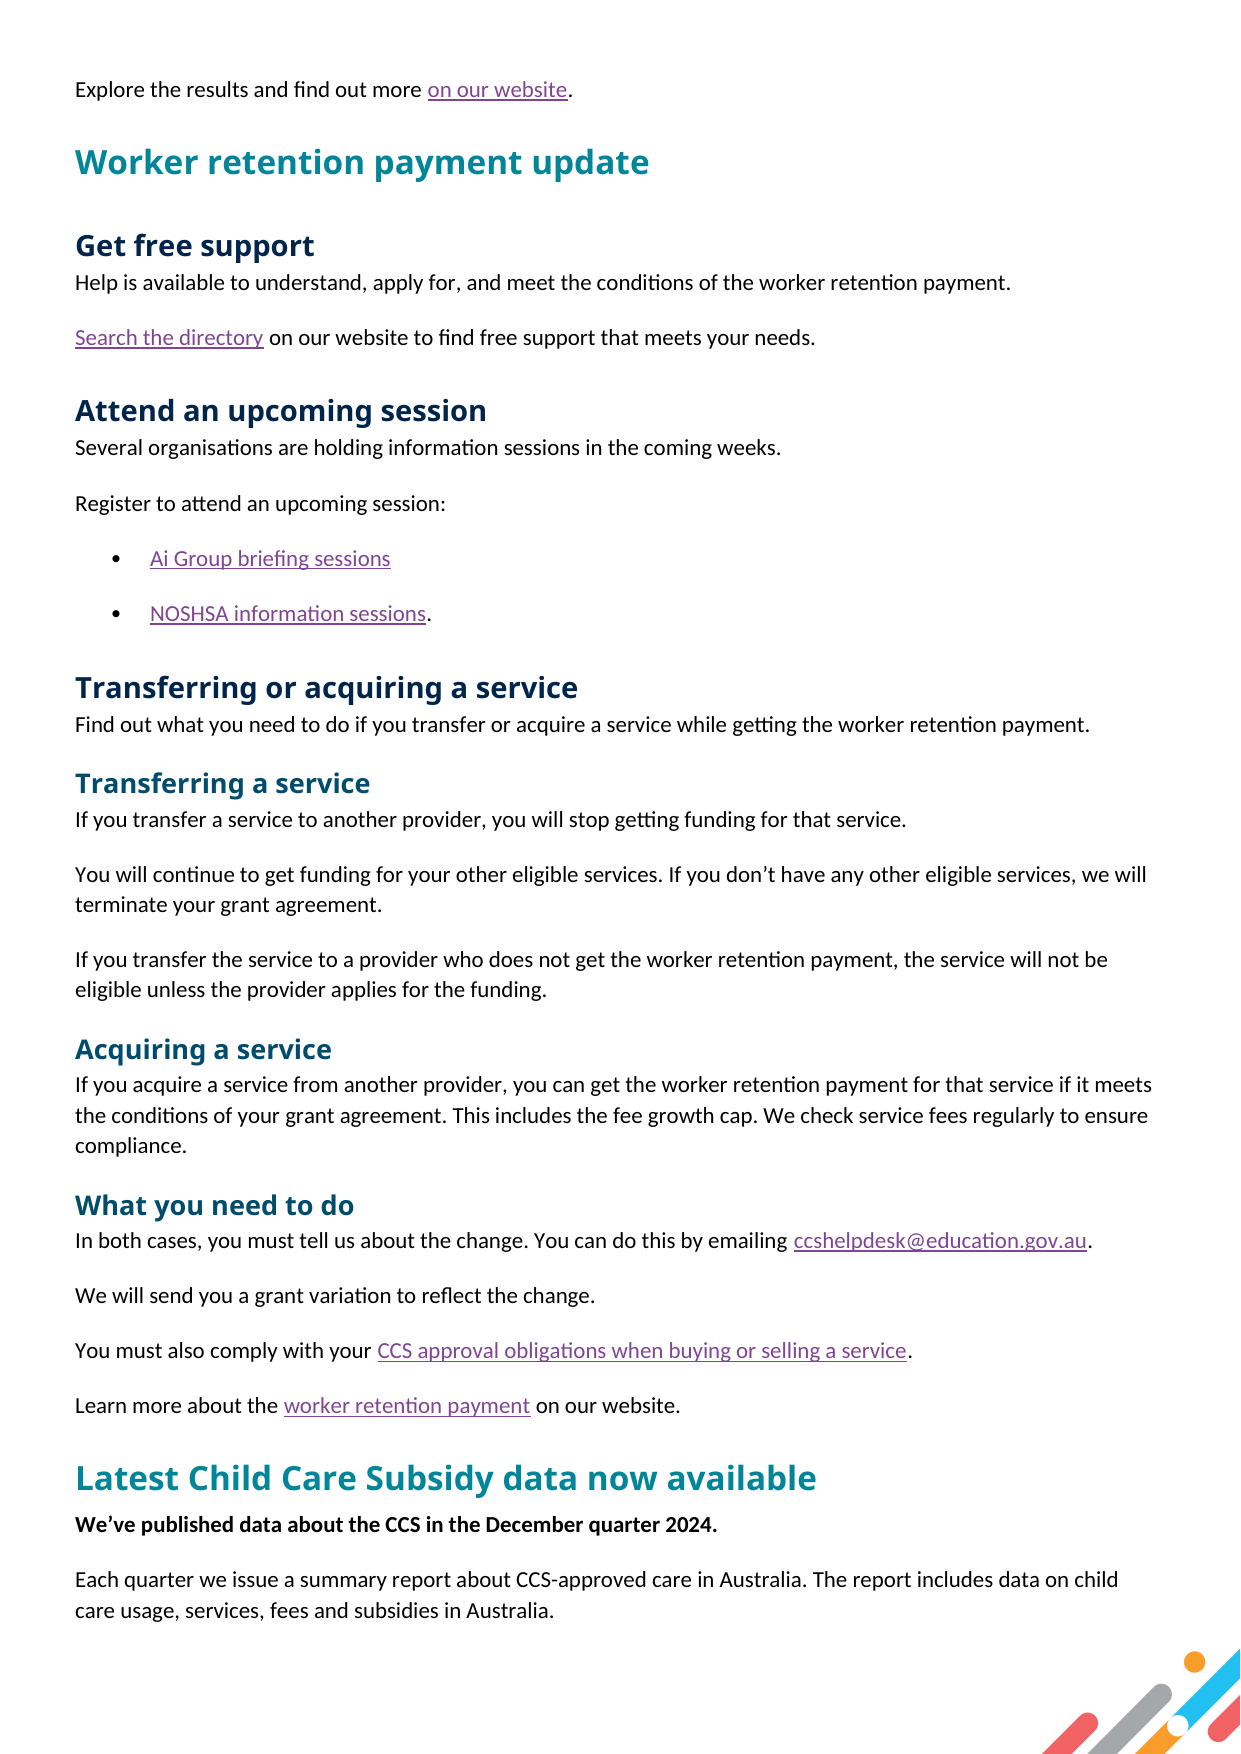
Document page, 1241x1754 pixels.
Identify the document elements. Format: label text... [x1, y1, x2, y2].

picture [1041, 1647, 1241, 1754]
text Find out what you need to do if you transfer or acquire a service while getting the worker retention payment. [75, 710, 1165, 738]
text If you acquire a service from another provider, you can get the worker retention payment for that service if it meets the conditions of your grant agreement. This includes the fee growth cap. We check service fees regularly to ensure compliance. [75, 1071, 1165, 1159]
subtitle Transferring a service [75, 765, 1165, 802]
subtitle Acquiring a service [75, 1031, 1165, 1068]
subtitle Worker retention payment update [75, 138, 1165, 184]
text We’ve published data about the CCS in the December quarter 2024. [75, 1510, 1165, 1538]
text You will continue to get funding for your other eligible services. If you don’t have any other eligible services, we will terminate your grant agreement. [75, 860, 1165, 918]
text In both cases, you must tell us about the change. You can do this by emailing ccshelpdesk@education.gov.au. [75, 1226, 1165, 1254]
text Search the directory on our website to find free support that meets your needs. [75, 323, 1165, 351]
text Several organisations are holding information sessions in the coming weeks. [75, 433, 1165, 462]
text We will send you a grant variation to reflect the change. [75, 1281, 1165, 1309]
list NOSHSA information sessions. [112, 599, 1165, 627]
text If you transfer the service to a provider who does not get the worker retention payment, the service will not be eligible unless the provider applies for the funding. [75, 945, 1165, 1003]
subtitle Attend an upcoming session [75, 391, 1165, 430]
subtitle Transferring or acquiring a service [75, 667, 1165, 707]
text If you transfer a service to another provider, you will stop getting funding for that service. [75, 805, 1165, 833]
text Learn more about the worker retention payment on our website. [75, 1392, 1165, 1419]
subtitle Get free support [75, 225, 1165, 265]
text You must also comply with your CCS approval obligations when buying or selling a service. [75, 1336, 1165, 1364]
text Help is available to understand, apply for, and meet the conditions of the worker retention payment. [75, 268, 1165, 296]
subtitle Latest Child Care Subsidy data now available [75, 1455, 1165, 1501]
text Register to attend an upcoming session: [75, 489, 1165, 517]
text Explore the results and find out more on our website. [75, 75, 1165, 103]
text Each quarter we issue a summary report about CCS-approved care in Australia. The report includes data on child care usage, services, fees and subsidies in Australia. [75, 1566, 1165, 1624]
subtitle What you need to do [75, 1186, 1165, 1223]
list Ai Group briefing sessions [112, 544, 1165, 572]
